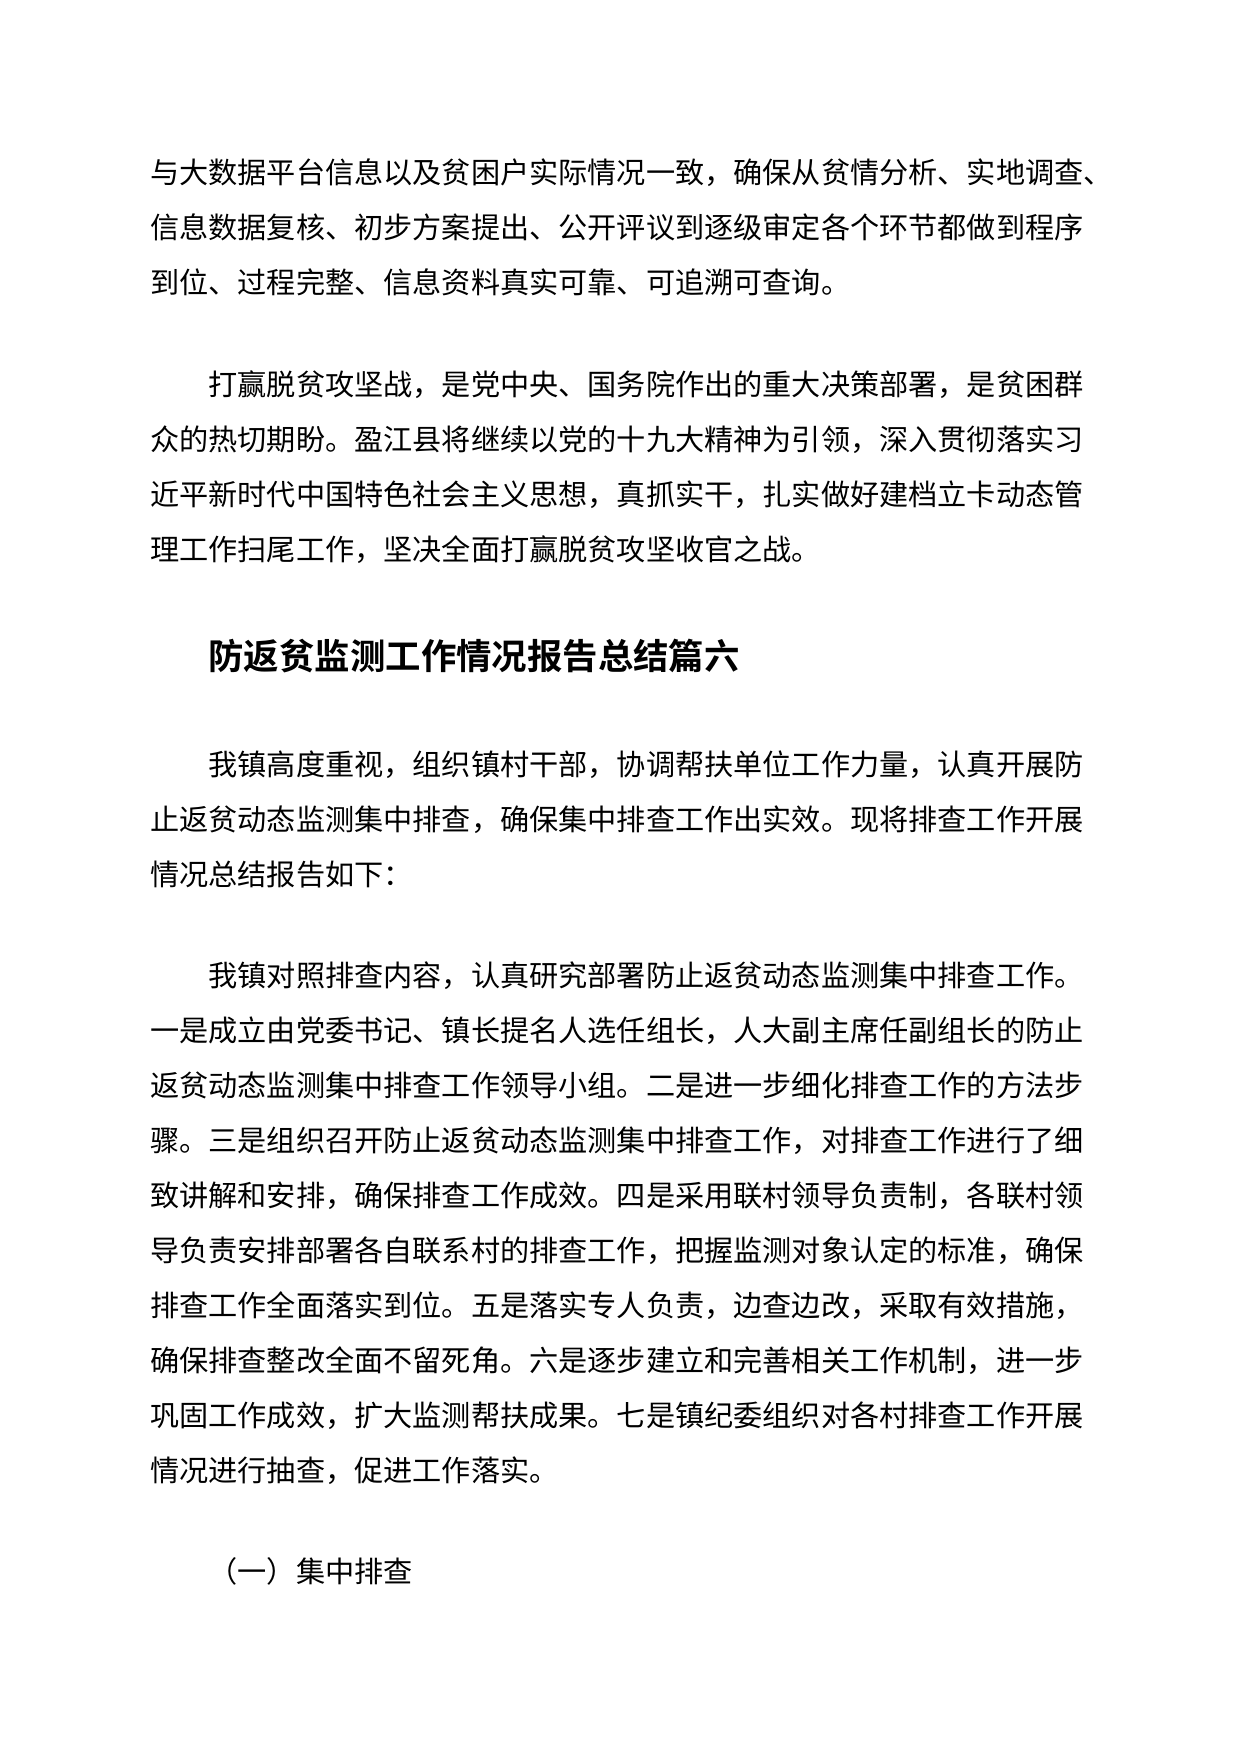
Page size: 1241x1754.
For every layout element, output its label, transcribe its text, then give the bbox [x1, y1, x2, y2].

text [150, 150, 1090, 302]
text 我镇高度重视，组织镇村干部，协调帮扶单位工作力量，认真开展防止返贫动态监测集中排查，确保集中排查工作出实效。现将排查工作开展情况总结报告如下： [150, 741, 1090, 893]
text 防返贫监测工作情况报告总结篇六 [150, 628, 1090, 679]
text 打赢脱贫攻坚战，是党中央、国务院作出的重大决策部署，是贫困群众的热切期盼。盈江县将继续以党的十九大精神为引领，深入贯彻落实习近平新时代中国特色社会主义思想，真抓实干，扎实做好建档立卡动态管理工作扫尾工作，坚决全面打赢脱贫攻坚收官之战。 [150, 362, 1090, 568]
text （一）集中排查 [150, 1549, 1090, 1591]
text 我镇对照排查内容，认真研究部署防止返贫动态监测集中排查工作。一是成立由党委书记、镇长提名人选任组长，人大副主席任副组长的防止返贫动态监测集中排查工作领导小组。二是进一步细化排查工作的方法步骤。三是组织召开防止返贫动态监测集中排查工作，对排查工作进行了细致讲解和安排，确保排查工作成效。四是采用联村领导负责制，各联村领导负责安排部署各自联系村的排查工作，把握监测对象认定的标准，确保排查工作全面落实到位。五是落实专人负责，边查边改，采取有效措施，确保排查整改全面不留死角。六是逐步建立和完善相关工作机制，进一步巩固工作成效，扩大监测帮扶成果。七是镇纪委组织对各村排查工作开展情况进行抽查，促进工作落实。 [150, 953, 1090, 1489]
